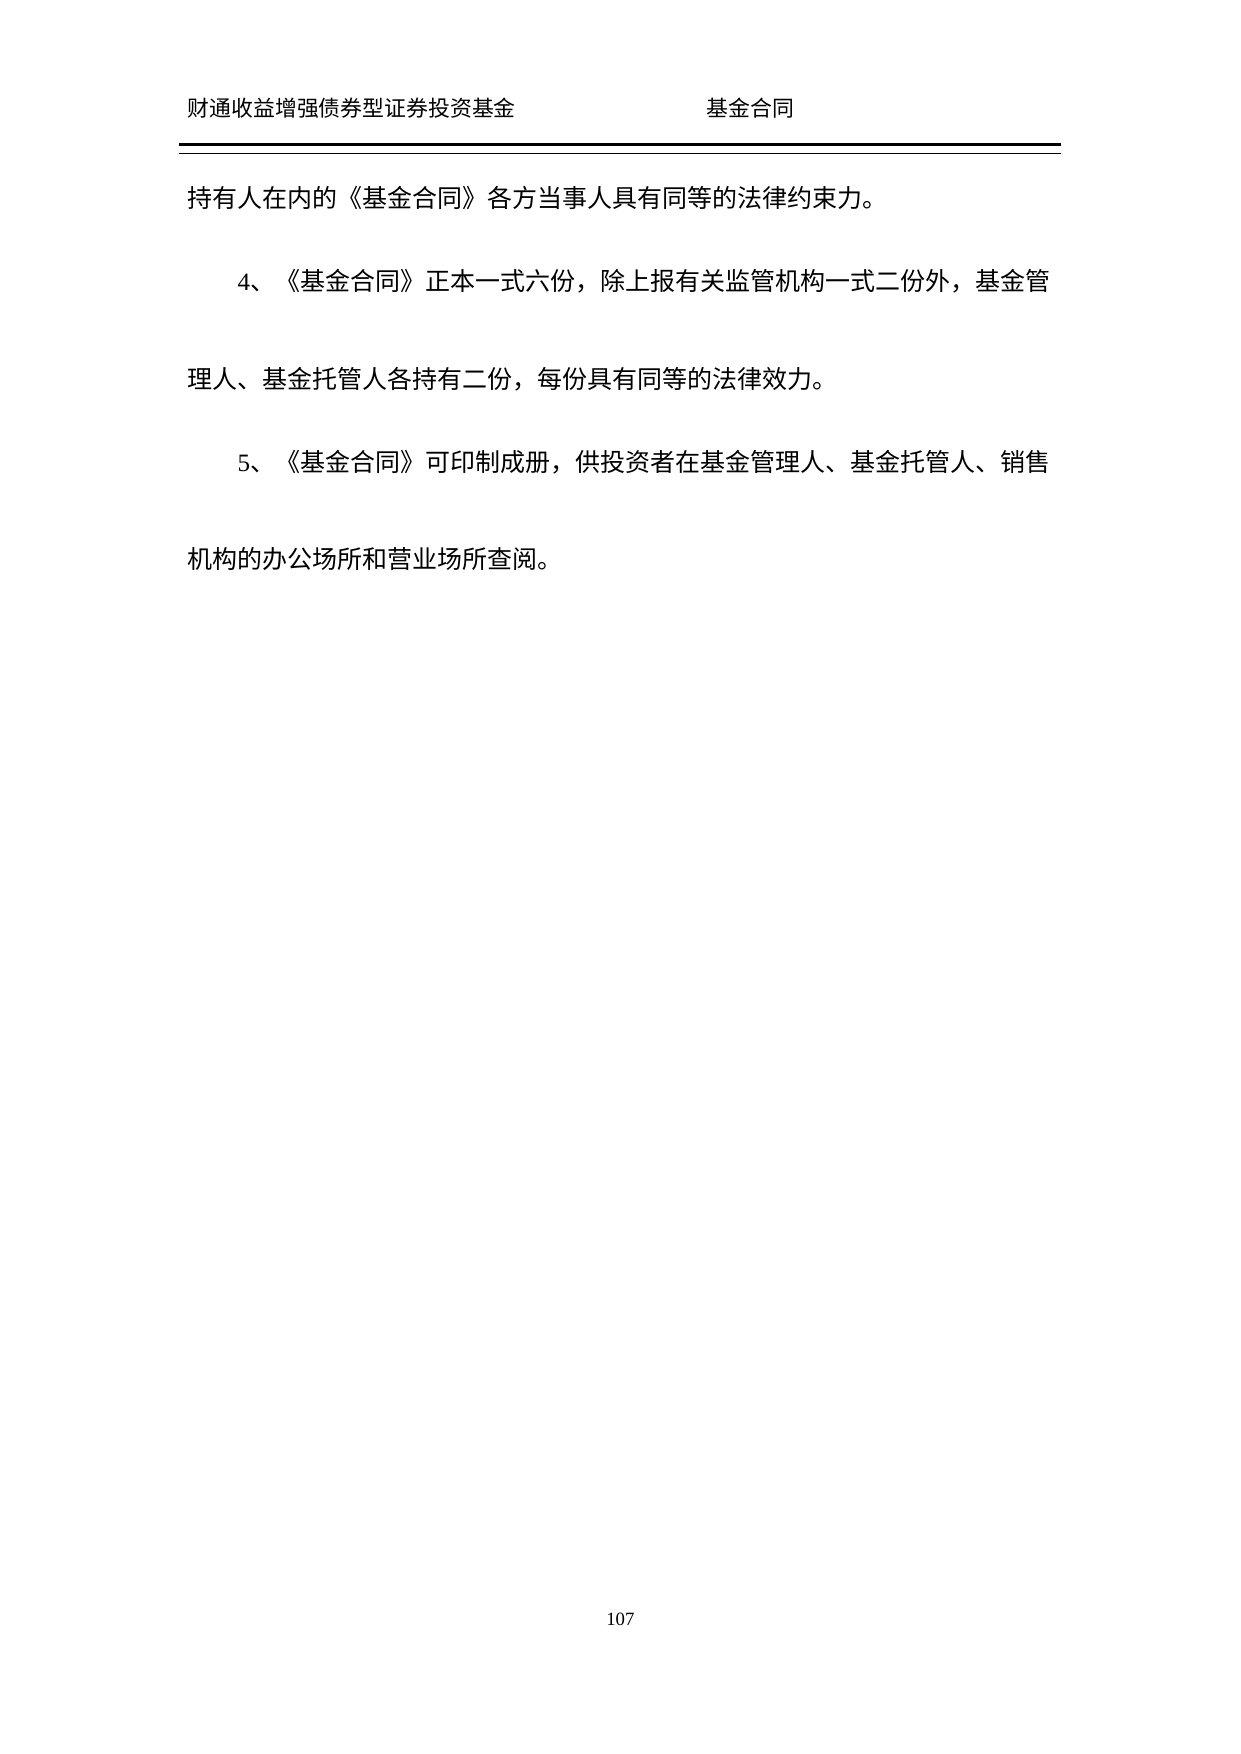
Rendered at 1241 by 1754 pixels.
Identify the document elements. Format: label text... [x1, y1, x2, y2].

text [187, 164, 1053, 229]
text 5、《基金合同》可印制成册，供投资者在基金管理人、基金托管人、销售机构的办公场所和营业场所查阅。 [187, 428, 1053, 590]
text 4、《基金合同》正本一式六份，除上报有关监管机构一式二份外，基金管理人、基金托管人各持有二份，每份具有同等的法律效力。 [187, 247, 1053, 410]
